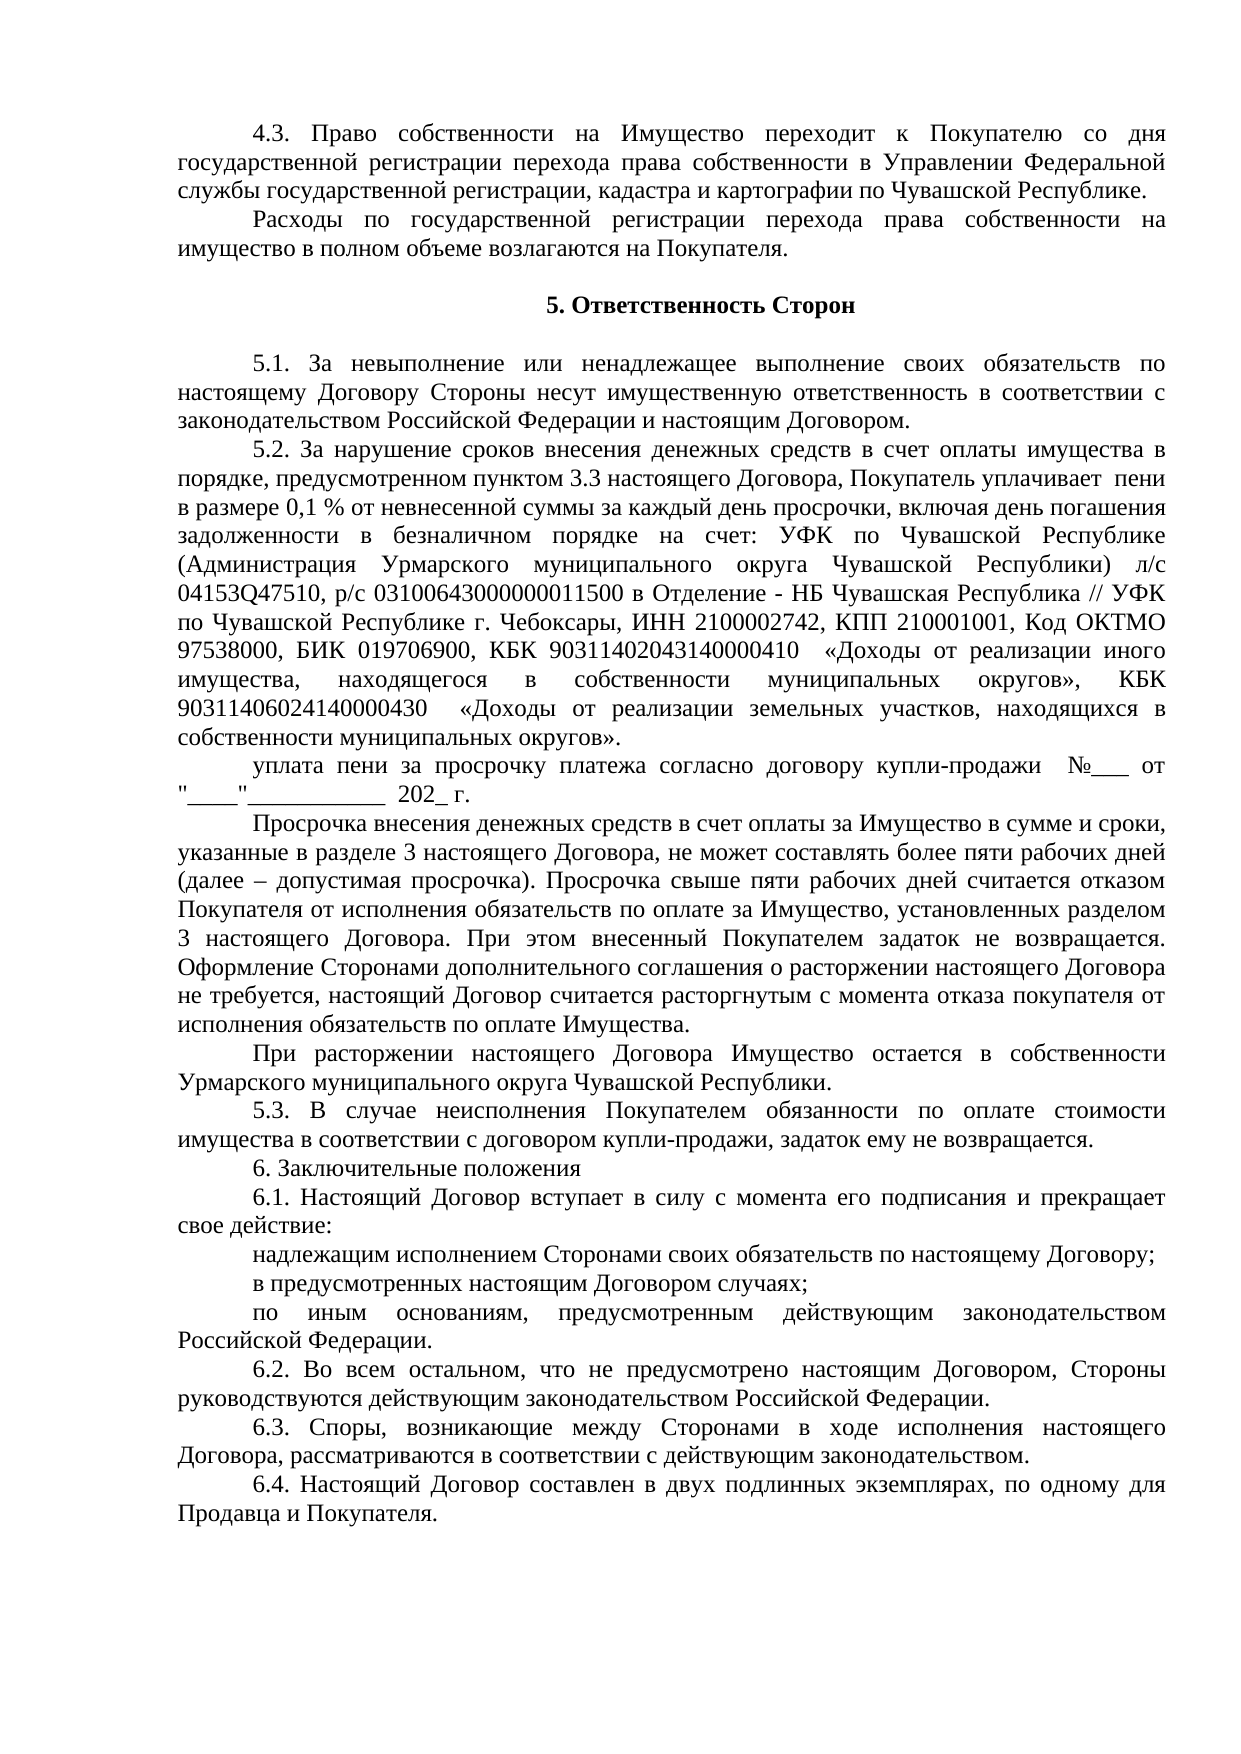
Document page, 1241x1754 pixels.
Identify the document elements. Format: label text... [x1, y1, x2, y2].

text 5.1. За невыполнение или ненадлежащее выполнение своих обязательств по настоящему Договору Стороны несут имущественную ответственность в соответствии с законодательством Российской Федерации и настоящим Договором. [177, 348, 1167, 434]
text 6. Заключительные положения [177, 1153, 1167, 1182]
text 5. Ответственность Сторон [177, 291, 1167, 319]
text 6.1. Настоящий Договор вступает в силу с момента его подписания и прекращает свое действие: [177, 1182, 1167, 1239]
text При расторжении настоящего Договора Имущество остается в собственности Урмарского муниципального округа Чувашской Республики. [177, 1038, 1167, 1096]
text 6.3. Споры, возникающие между Сторонами в ходе исполнения настоящего Договора, рассматриваются в соответствии с действующим законодательством. [177, 1412, 1167, 1469]
text Расходы по государственной регистрации перехода права собственности на имущество в полном объеме возлагаются на Покупателя. [177, 204, 1167, 262]
text 6.4. Настоящий Договор составлен в двух подлинных экземплярах, по одному для Продавца и Покупателя. [177, 1469, 1167, 1527]
text 5.2. За нарушение сроков внесения денежных средств в счет оплаты имущества в порядке, предусмотренном пунктом 3.3 настоящего Договора, Покупатель уплачивает пени в размере 0,1 % от невнесенной суммы за каждый день просрочки, включая день погашения задолженности в безналичном порядке на счет: УФК по Чувашской Республике (Администрация Урмарского муниципального округа Чувашской Республики) л/с 04153Q47510, р/с 03100643000000011500 в Отделение - НБ Чувашская Республика // УФК по Чувашской Республике г. Чебоксары, ИНН 2100002742, КПП 210001001, Код ОКТМО 97538000, БИК 019706900, КБК 90311402043140000410 «Доходы от реализации иного имущества, находящегося в собственности муниципальных округов», КБК 90311406024140000430 «Доходы от реализации земельных участков, находящихся в собственности муниципальных округов». [177, 434, 1167, 751]
text в предусмотренных настоящим Договором случаях; [177, 1268, 1167, 1297]
text уплата пени за просрочку платежа согласно договору купли-продажи №___ от "____"___________ 202_ г. [177, 751, 1167, 808]
text Просрочка внесения денежных средств в счет оплаты за Имущество в сумме и сроки, указанные в разделе 3 настоящего Договора, не может составлять более пяти рабочих дней (далее – допустимая просрочка). Просрочка свыше пяти рабочих дней считается отказом Покупателя от исполнения обязательств по оплате за Имущество, установленных разделом 3 настоящего Договора. При этом внесенный Покупателем задаток не возвращается. Оформление Сторонами дополнительного соглашения о расторжении настоящего Договора не требуется, настоящий Договор считается расторгнутым с момента отказа покупателя от исполнения обязательств по оплате Имущества. [177, 808, 1167, 1038]
text 5.3. В случае неисполнения Покупателем обязанности по оплате стоимости имущества в соответствии с договором купли-продажи, задаток ему не возвращается. [177, 1096, 1167, 1153]
text 6.2. Во всем остальном, что не предусмотрено настоящим Договором, Стороны руководствуются действующим законодательством Российской Федерации. [177, 1354, 1167, 1412]
text надлежащим исполнением Сторонами своих обязательств по настоящему Договору; [177, 1239, 1167, 1268]
text 4.3. Право собственности на Имущество переходит к Покупателю со дня государственной регистрации перехода права собственности в Управлении Федеральной службы государственной регистрации, кадастра и картографии по Чувашской Республике. [177, 118, 1167, 204]
text по иным основаниям, предусмотренным действующим законодательством Российской Федерации. [177, 1297, 1167, 1354]
